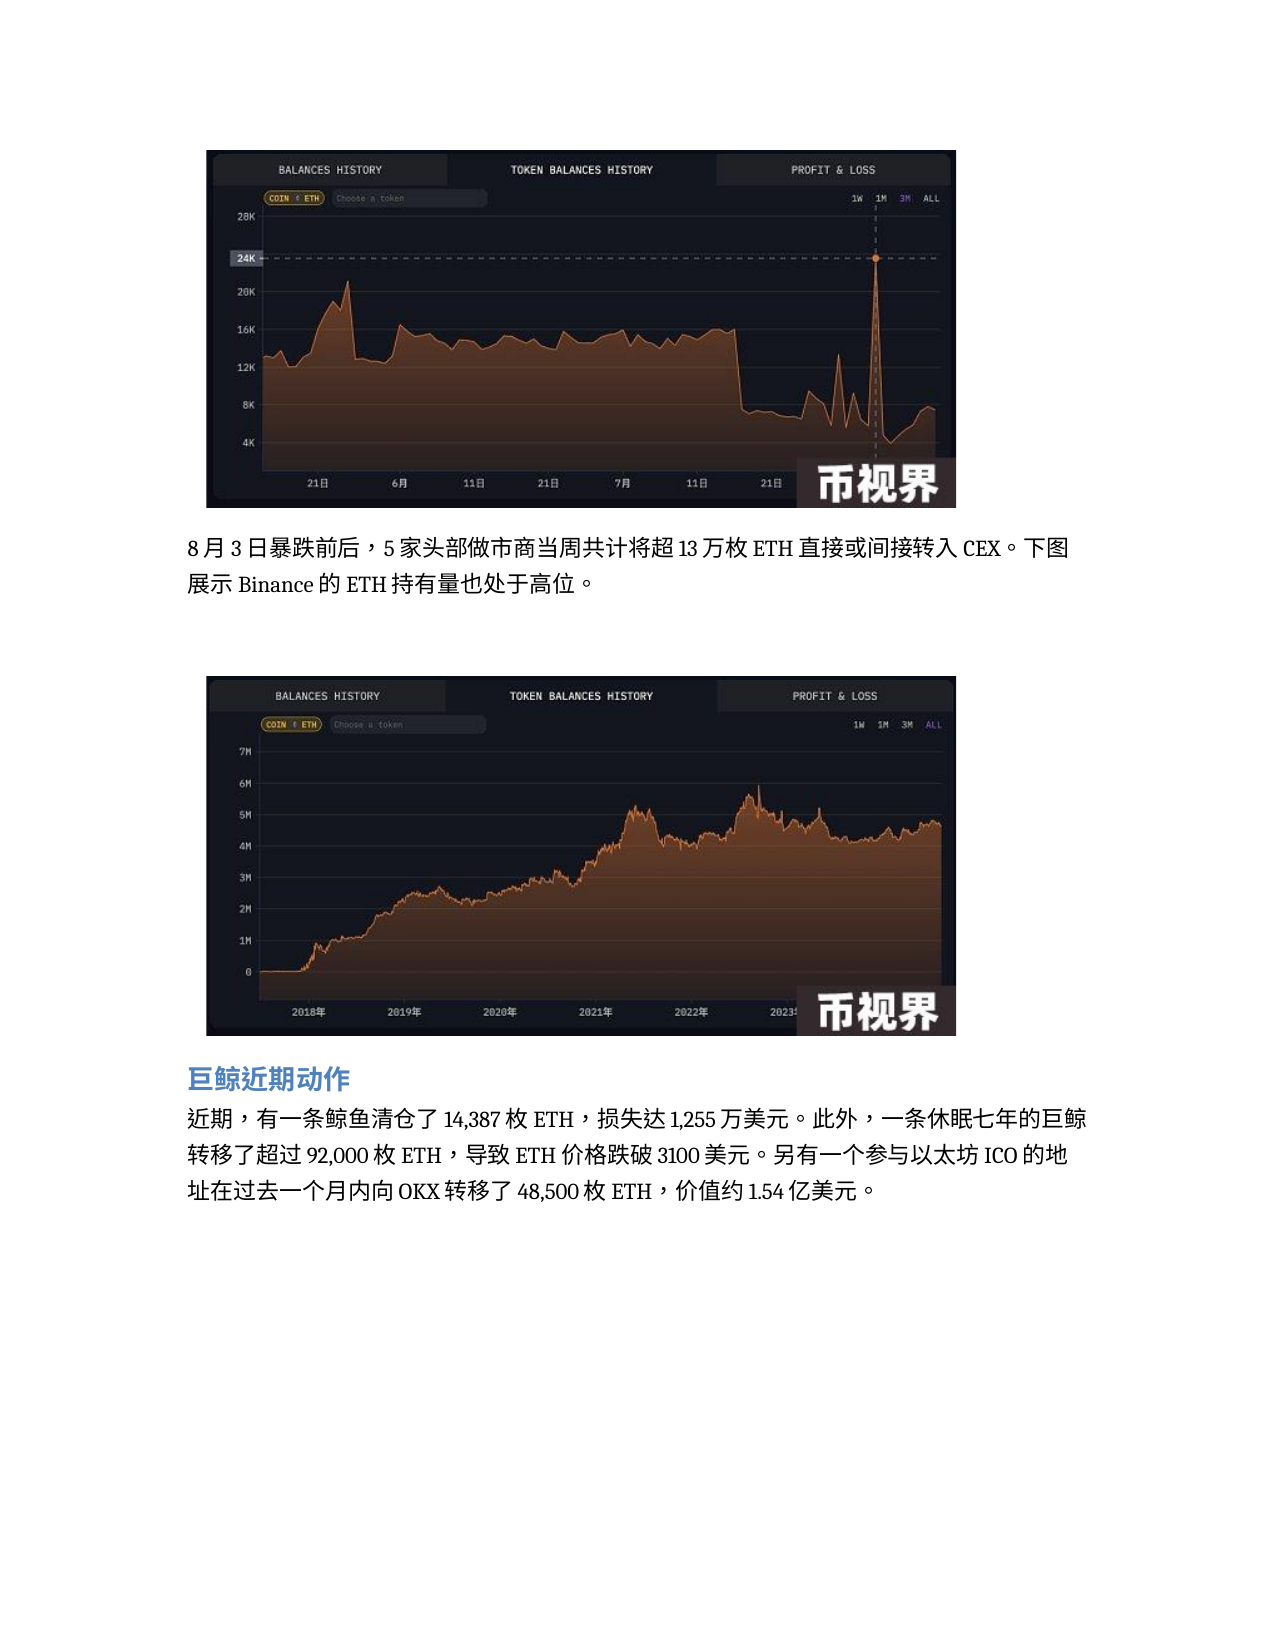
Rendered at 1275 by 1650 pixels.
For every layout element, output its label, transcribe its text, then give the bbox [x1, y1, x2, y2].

text 8月3日暴跌前后，5家头部做市商当周共计将超13万枚ETH直接或间接转入CEX。下图展示Binance的ETH持有量也处于高位。 [187, 532, 1087, 599]
subtitle 巨鲸近期动作 [187, 1061, 1087, 1097]
picture [206, 676, 957, 1036]
text 近期，有一条鲸鱼清仓了14,387枚ETH，损失达1,255万美元。此外，一条休眠七年的巨鲸转移了超过92,000枚ETH，导致ETH价格跌破3100美元。另有一个参与以太坊ICO的地址在过去一个月内向OKX转移了48,500枚ETH，价值约1.54亿美元。 [187, 1103, 1087, 1206]
picture [206, 150, 957, 508]
